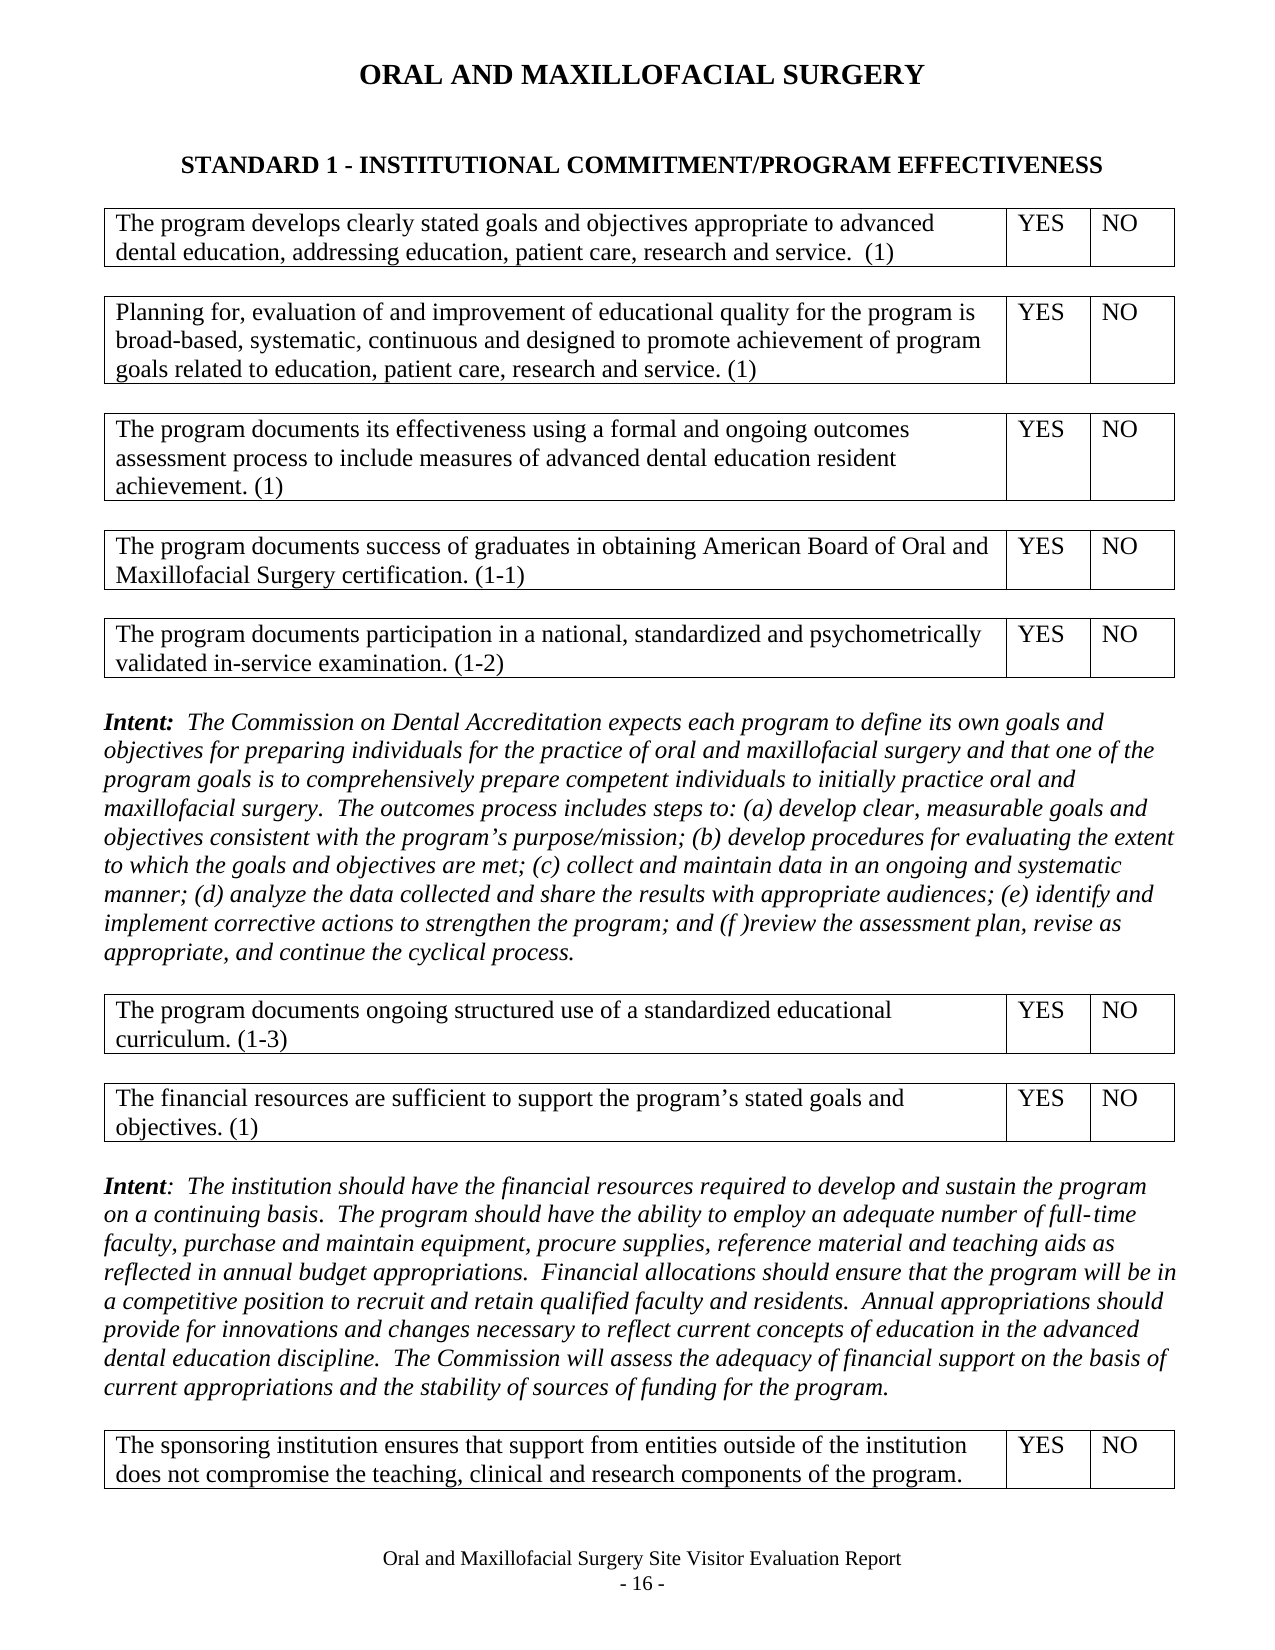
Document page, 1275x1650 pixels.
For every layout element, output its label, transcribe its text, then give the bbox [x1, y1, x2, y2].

table_header NO [1091, 209, 1174, 266]
table_header The program documents its effectiveness using a formal and ongoing outcomes assessment process to include measures of advanced dental education resident achievement. (1) [105, 414, 1006, 500]
table_header YES [1007, 531, 1090, 588]
table_header YES [1007, 619, 1090, 677]
text Intent: The Commission on Dental Accreditation expects each program to define its own goals and objectives for preparing individuals for the practice of oral and maxillofacial surgery and that one of the program goals is to comprehensively prepare competent individuals to initially practice oral and maxillofacial surgery. The outcomes process includes steps to: (a) develop clear, measurable goals and objectives consistent with the program’s purpose/mission; (b) develop procedures for evaluating the extent to which the goals and objectives are met; (c) collect and maintain data in an ongoing and systematic manner; (d) analyze the data collected and share the results with appropriate audiences; (e) identify and implement corrective actions to strengthen the program; and (f )review the assessment plan, revise as appropriate, and continue the cyclical process. [103, 707, 1181, 965]
table_header The program develops clearly stated goals and objectives appropriate to advanced dental education, addressing education, patient care, research and service. (1) [105, 209, 1006, 266]
table_header NO [1091, 1084, 1174, 1141]
table_header The program documents success of graduates in obtaining American Board of Oral and Maxillofacial Surgery certification. (1-1) [105, 531, 1006, 588]
table_header The program documents participation in a national, standardized and psychometrically validated in-service examination. (1-2) [105, 619, 1006, 677]
text Intent: The institution should have the financial resources required to develop and sustain the program on a continuing basis. The program should have the ability to employ an adequate number of full-time faculty, purchase and maintain equipment, procure supplies, reference material and teaching aids as reflected in annual budget appropriations. Financial allocations should ensure that the program will be in a competitive position to recruit and retain qualified faculty and residents. Annual appropriations should provide for innovations and changes necessary to reflect current concepts of education in the advanced dental education discipline. The Commission will assess the adequacy of financial support on the basis of current appropriations and the stability of sources of funding for the program. [103, 1171, 1181, 1401]
table_header YES [1007, 995, 1090, 1053]
table_header YES [1007, 209, 1090, 266]
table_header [105, 1431, 1006, 1488]
table_header NO [1091, 531, 1174, 588]
table_header NO [1091, 995, 1174, 1053]
table_header YES [1007, 1084, 1090, 1141]
table_header The program documents ongoing structured use of a standardized educational curriculum. (1-3) [105, 995, 1006, 1053]
table_header NO [1091, 619, 1174, 677]
table_header YES [1007, 297, 1090, 383]
table_header YES [1007, 414, 1090, 500]
table_header Planning for, evaluation of and improvement of educational quality for the program is broad-based, systematic, continuous and designed to promote achievement of program goals related to education, patient care, research and service. (1) [105, 297, 1006, 383]
table_header NO [1091, 414, 1174, 500]
table_header NO [1091, 1431, 1174, 1488]
table_header YES [1007, 1431, 1090, 1488]
table_header NO [1091, 297, 1174, 383]
table_header The financial resources are sufficient to support the program’s stated goals and objectives. (1) [105, 1084, 1006, 1141]
subtitle STANDARD 1 - INSTITUTIONAL COMMITMENT/PROGRAM EFFECTIVENESS [103, 150, 1181, 179]
